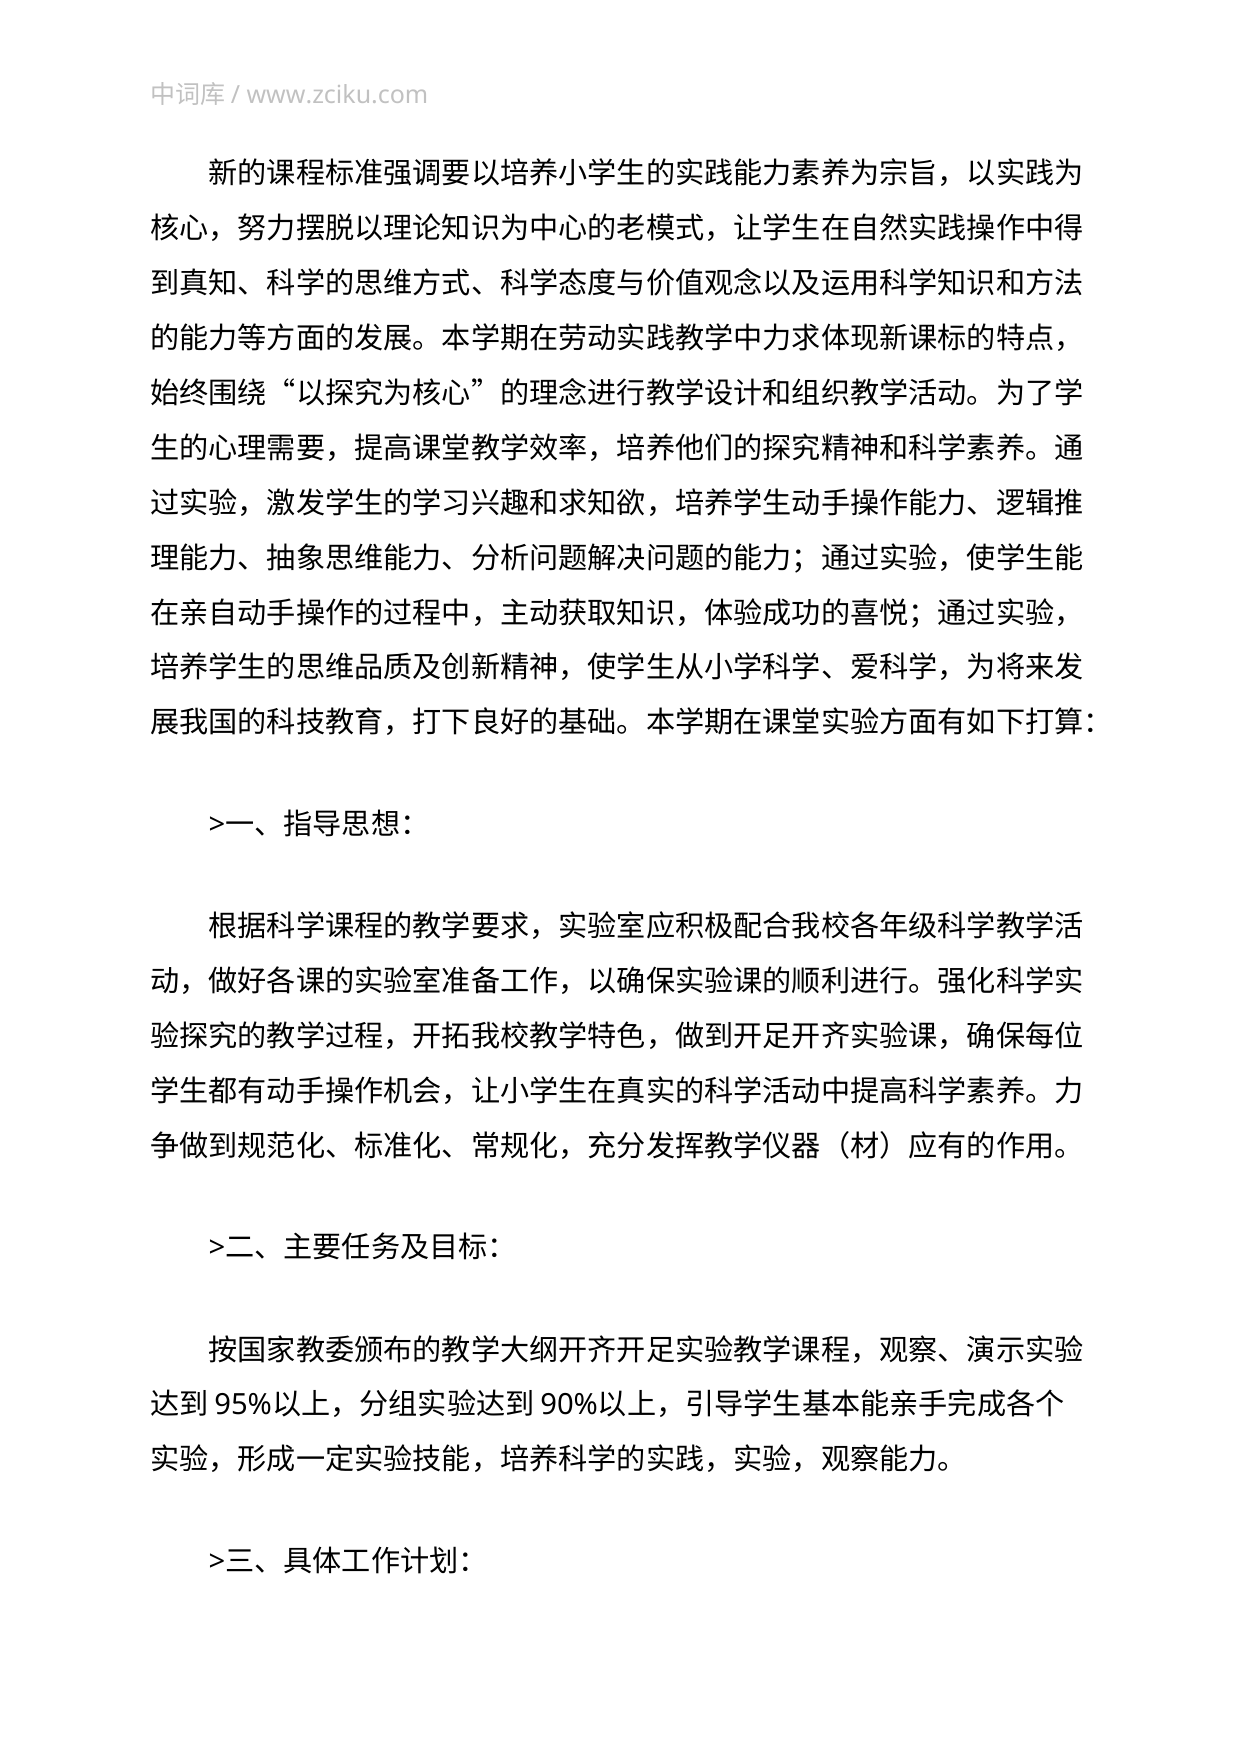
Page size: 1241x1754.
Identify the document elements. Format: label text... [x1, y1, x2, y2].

text >二、主要任务及目标： [150, 1224, 1090, 1266]
text 根据科学课程的教学要求，实验室应积极配合我校各年级科学教学活动，做好各课的实验室准备工作，以确保实验课的顺利进行。强化科学实验探究的教学过程，开拓我校教学特色，做到开足开齐实验课，确保每位学生都有动手操作机会，让小学生在真实的科学活动中提高科学素养。力争做到规范化、标准化、常规化，充分发挥教学仪器（材）应有的作用。 [150, 903, 1090, 1164]
text 新的课程标准强调要以培养小学生的实践能力素养为宗旨，以实践为核心，努力摆脱以理论知识为中心的老模式，让学生在自然实践操作中得到真知、科学的思维方式、科学态度与价值观念以及运用科学知识和方法的能力等方面的发展。本学期在劳动实践教学中力求体现新课标的特点，始终围绕“以探究为核心”的理念进行教学设计和组织教学活动。为了学生的心理需要，提高课堂教学效率，培养他们的探究精神和科学素养。通过实验，激发学生的学习兴趣和求知欲，培养学生动手操作能力、逻辑推理能力、抽象思维能力、分析问题解决问题的能力；通过实验，使学生能在亲自动手操作的过程中，主动获取知识，体验成功的喜悦；通过实验，培养学生的思维品质及创新精神，使学生从小学科学、爱科学，为将来发展我国的科技教育，打下良好的基础。本学期在课堂实验方面有如下打算： [150, 150, 1090, 741]
text >三、具体工作计划： [150, 1538, 1090, 1580]
text >一、指导思想： [150, 801, 1090, 843]
text 按国家教委颁布的教学大纲开齐开足实验教学课程，观察、演示实验达到95%以上，分组实验达到90%以上，引导学生基本能亲手完成各个实验，形成一定实验技能，培养科学的实践，实验，观察能力。 [150, 1326, 1090, 1478]
